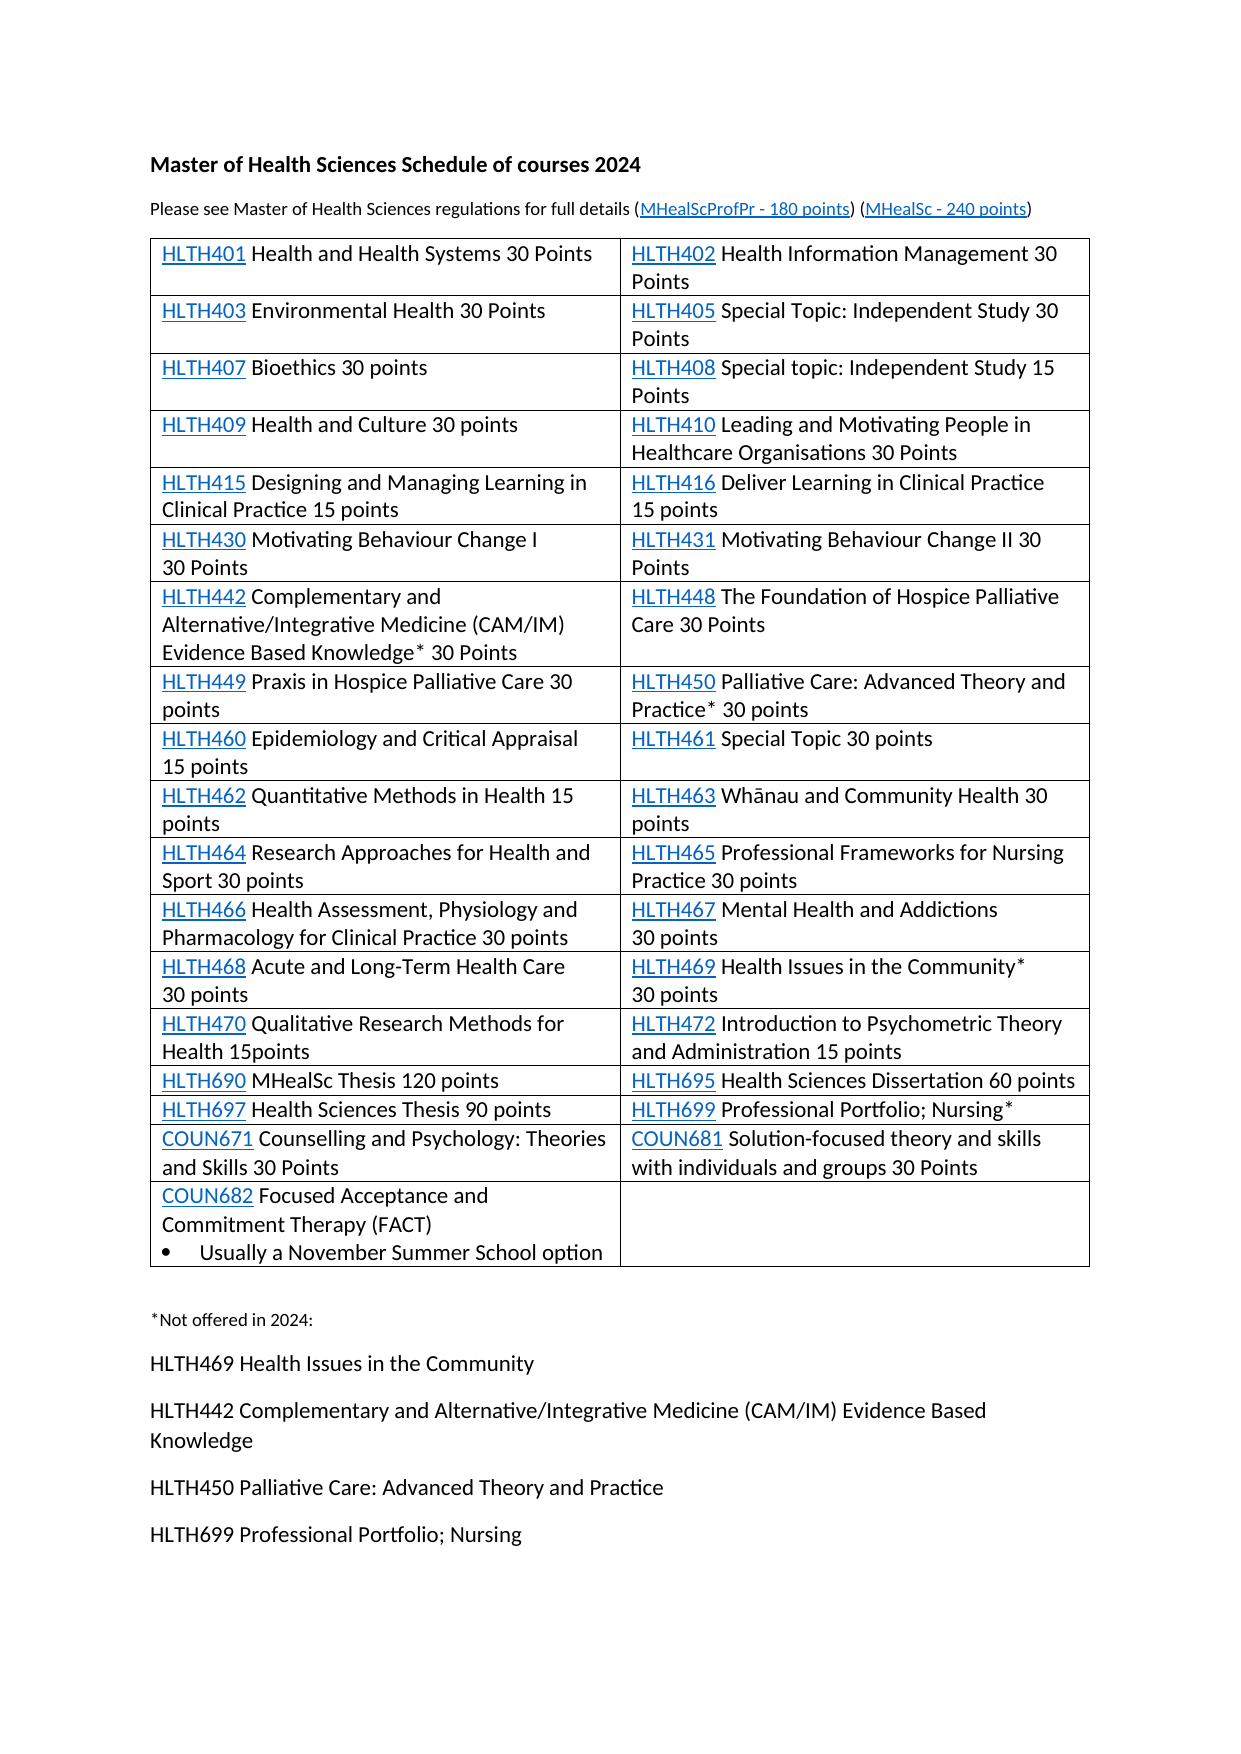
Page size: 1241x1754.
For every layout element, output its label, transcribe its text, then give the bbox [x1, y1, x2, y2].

table_cell HLTH430 Motivating Behaviour Change I 30 Points [151, 525, 620, 581]
table_cell HLTH697 Health Sciences Thesis 90 points [151, 1096, 620, 1123]
table_cell COUN671 Counselling and Psychology: Theories and Skills 30 Points [151, 1125, 620, 1181]
table_cell HLTH448 The Foundation of Hospice Palliative Care 30 Points [621, 582, 1089, 666]
table_cell HLTH449 Praxis in Hospice Palliative Care 30 points [151, 667, 620, 723]
text Please see Master of Health Sciences regulations for full details (MHealScProfPr - 180 points) (MHealSc - 240 points) [150, 197, 1090, 220]
table_cell HLTH462 Quantitative Methods in Health 15 points [151, 781, 620, 837]
text HLTH442 Complementary and Alternative/Integrative Medicine (CAM/IM) Evidence Based Knowledge [150, 1396, 1090, 1454]
table_cell HLTH690 MHealSc Thesis 120 points [151, 1066, 620, 1094]
table_cell HLTH695 Health Sciences Dissertation 60 points [621, 1066, 1089, 1094]
table_cell HLTH463 Whānau and Community Health 30 points [621, 781, 1089, 837]
table_cell HLTH410 Leading and Motivating People in Healthcare Organisations 30 Points [621, 411, 1089, 467]
table_cell HLTH461 Special Topic 30 points [621, 724, 1089, 780]
table_header HLTH402 Health Information Management 30 Points [621, 239, 1089, 295]
table_cell [621, 1182, 1089, 1266]
table_cell HLTH460 Epidemiology and Critical Appraisal 15 points [151, 724, 620, 780]
table_cell COUN681 Solution-focused theory and skills with individuals and groups 30 Points [621, 1125, 1089, 1181]
table_cell HLTH469 Health Issues in the Community* 30 points [621, 952, 1089, 1008]
table_cell HLTH472 Introduction to Psychometric Theory and Administration 15 points [621, 1009, 1089, 1065]
table_cell HLTH468 Acute and Long-Term Health Care 30 points [151, 952, 620, 1008]
text Master of Health Sciences Schedule of courses 2024 [150, 150, 1090, 178]
table_cell HLTH442 Complementary and Alternative/Integrative Medicine (CAM/IM) Evidence Based Knowledge* 30 Points [151, 582, 620, 666]
table_cell HLTH408 Special topic: Independent Study 15 Points [621, 354, 1089, 409]
table_cell HLTH403 Environmental Health 30 Points [151, 296, 620, 352]
table_cell HLTH450 Palliative Care: Advanced Theory and Practice* 30 points [621, 667, 1089, 723]
table_cell HLTH407 Bioethics 30 points [151, 354, 620, 409]
table_cell HLTH405 Special Topic: Independent Study 30 Points [621, 296, 1089, 352]
table_cell HLTH466 Health Assessment, Physiology and Pharmacology for Clinical Practice 30 points [151, 895, 620, 951]
table_header HLTH401 Health and Health Systems 30 Points [151, 239, 620, 295]
text HLTH699 Professional Portfolio; Nursing [150, 1520, 1090, 1548]
table_cell HLTH415 Designing and Managing Learning in Clinical Practice 15 points [151, 468, 620, 524]
table_cell HLTH470 Qualitative Research Methods for Health 15points [151, 1009, 620, 1065]
table_cell HLTH409 Health and Culture 30 points [151, 411, 620, 467]
table_cell HLTH467 Mental Health and Addictions 30 points [621, 895, 1089, 951]
table_cell HLTH464 Research Approaches for Health and Sport 30 points [151, 838, 620, 894]
table_cell HLTH465 Professional Frameworks for Nursing Practice 30 points [621, 838, 1089, 894]
table_cell COUN682 Focused Acceptance and Commitment Therapy (FACT) Usually a November Summer School option [151, 1182, 620, 1266]
table_cell HLTH699 Professional Portfolio; Nursing* [621, 1096, 1089, 1123]
text HLTH469 Health Issues in the Community [150, 1349, 1090, 1377]
text HLTH450 Palliative Care: Advanced Theory and Practice [150, 1473, 1090, 1501]
text *Not offered in 2024: [150, 1308, 1090, 1331]
table_cell HLTH416 Deliver Learning in Clinical Practice 15 points [621, 468, 1089, 524]
table_cell HLTH431 Motivating Behaviour Change II 30 Points [621, 525, 1089, 581]
